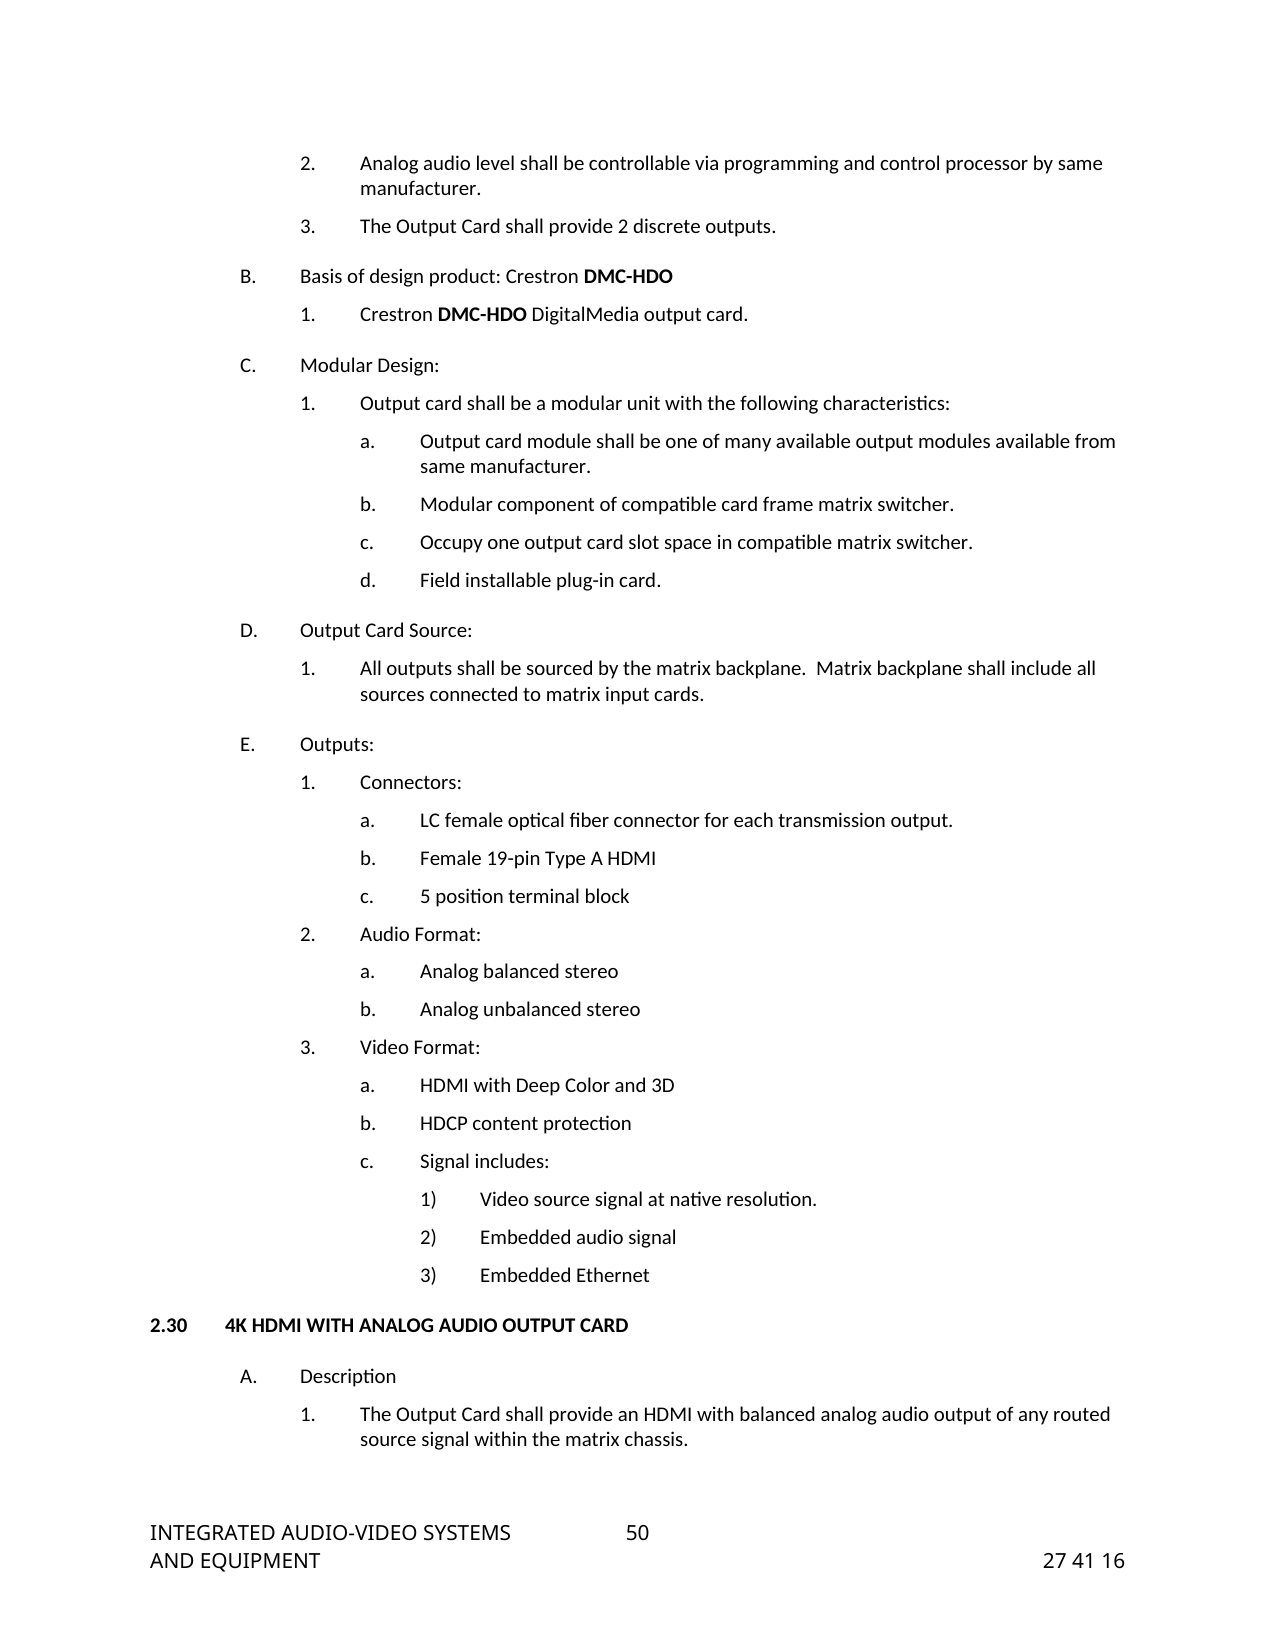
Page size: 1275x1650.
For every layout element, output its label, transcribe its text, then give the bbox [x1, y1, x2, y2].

text Analog audio level shall be controllable via programming and control processor by same manufacturer. [300, 150, 1125, 201]
text Embedded audio signal [420, 1224, 1125, 1249]
text Output card shall be a modular unit with the following characteristics: [300, 390, 1125, 415]
text All outputs shall be sourced by the matrix backplane. Matrix backplane shall include all sources connected to matrix input cards. [300, 655, 1125, 706]
text Modular Design: [240, 352, 1125, 377]
text Analog balanced stereo [360, 959, 1125, 984]
text Outputs: [240, 731, 1125, 757]
text Crestron DMC-HDO DigitalMedia output card. [300, 302, 1125, 327]
text The Output Card shall provide 2 discrete outputs. [300, 213, 1125, 239]
text Signal includes: [360, 1148, 1125, 1174]
text HDMI with Deep Color and 3D [360, 1072, 1125, 1098]
text 5 position terminal block [360, 883, 1125, 908]
text Occupy one output card slot space in compatible matrix switcher. [360, 529, 1125, 554]
text Female 19-pin Type A HDMI [360, 845, 1125, 870]
text Audio Format: [300, 921, 1125, 946]
text The Output Card shall provide an HDMI with balanced analog audio output of any routed source signal within the matrix chassis. [300, 1401, 1125, 1452]
text Field installable plug-in card. [360, 567, 1125, 592]
text Output card module shall be one of many available output modules available from same manufacturer. [360, 428, 1125, 479]
text Basis of design product: Crestron DMC-HDO [240, 264, 1125, 289]
text Connectors: [300, 769, 1125, 794]
text HDCP content protection [360, 1110, 1125, 1136]
text Description [240, 1363, 1125, 1388]
text Modular component of compatible card frame matrix switcher. [360, 491, 1125, 517]
text Video source signal at native resolution. [420, 1186, 1125, 1212]
text Output Card Source: [240, 617, 1125, 643]
text Analog unbalanced stereo [360, 997, 1125, 1022]
text Embedded Ethernet [420, 1262, 1125, 1287]
text Video Format: [300, 1034, 1125, 1060]
text LC female optical fiber connector for each transmission output. [360, 807, 1125, 832]
text 4K HDMI WITH ANALOG AUDIO OUTPUT CARD [150, 1312, 1125, 1338]
